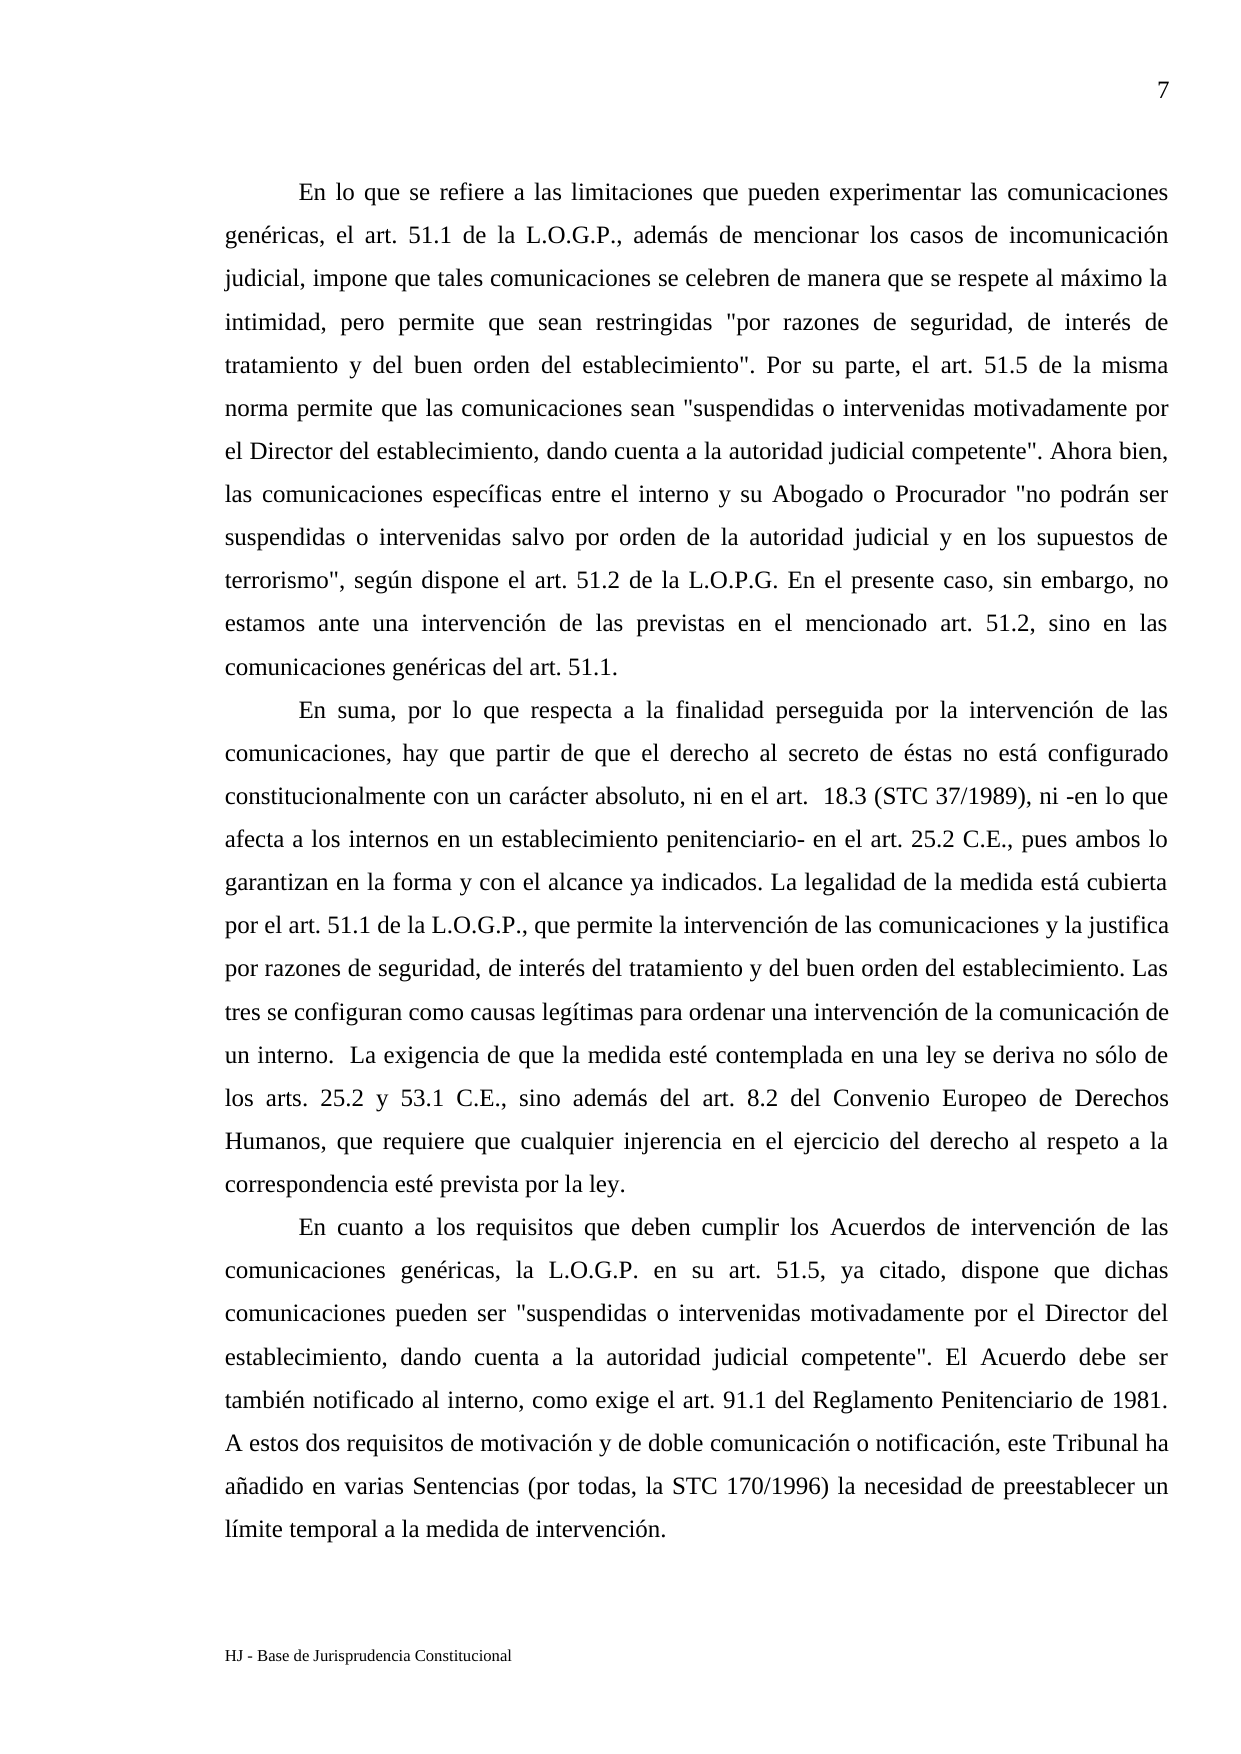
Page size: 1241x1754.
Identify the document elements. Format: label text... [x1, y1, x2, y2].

text En cuanto a los requisitos que deben cumplir los Acuerdos de intervención de las comunicaciones genéricas, la L.O.G.P. en su art. 51.5, ya citado, dispone que dichas comunicaciones pueden ser "suspendidas o intervenidas motivadamente por el Director del establecimiento, dando cuenta a la autoridad judicial competente". El Acuerdo debe ser también notificado al interno, como exige el art. 91.1 del Reglamento Penitenciario de 1981. A estos dos requisitos de motivación y de doble comunicación o notificación, este Tribunal ha añadido en varias Sentencias (por todas, la STC 170/1996) la necesidad de preestablecer un límite temporal a la medida de intervención. [224, 1212, 1169, 1543]
text En suma, por lo que respecta a la finalidad perseguida por la intervención de las comunicaciones, hay que partir de que el derecho al secreto de éstas no está configurado constitucionalmente con un carácter absoluto, ni en el art. 18.3 (STC 37/1989), ni -en lo que afecta a los internos en un establecimiento penitenciario- en el art. 25.2 C.E., pues ambos lo garantizan en la forma y con el alcance ya indicados. La legalidad de la medida está cubierta por el art. 51.1 de la L.O.G.P., que permite la intervención de las comunicaciones y la justifica por razones de seguridad, de interés del tratamiento y del buen orden del establecimiento. Las tres se configuran como causas legítimas para ordenar una intervención de la comunicación de un interno. La exigencia de que la medida esté contemplada en una ley se deriva no sólo de los arts. 25.2 y 53.1 C.E., sino además del art. 8.2 del Convenio Europeo de Derechos Humanos, que requiere que cualquier injerencia en el ejercicio del derecho al respeto a la correspondencia esté prevista por la ley. [224, 695, 1169, 1198]
text En lo que se refiere a las limitaciones que pueden experimentar las comunicaciones genéricas, el art. 51.1 de la L.O.G.P., además de mencionar los casos de incomunicación judicial, impone que tales comunicaciones se celebren de manera que se respete al máximo la intimidad, pero permite que sean restringidas "por razones de seguridad, de interés de tratamiento y del buen orden del establecimiento". Por su parte, el art. 51.5 de la misma norma permite que las comunicaciones sean "suspendidas o intervenidas motivadamente por el Director del establecimiento, dando cuenta a la autoridad judicial competente". Ahora bien, las comunicaciones específicas entre el interno y su Abogado o Procurador "no podrán ser suspendidas o intervenidas salvo por orden de la autoridad judicial y en los supuestos de terrorismo", según dispone el art. 51.2 de la L.O.P.G. En el presente caso, sin embargo, no estamos ante una intervención de las previstas en el mencionado art. 51.2, sino en las comunicaciones genéricas del art. 51.1. [224, 177, 1169, 680]
